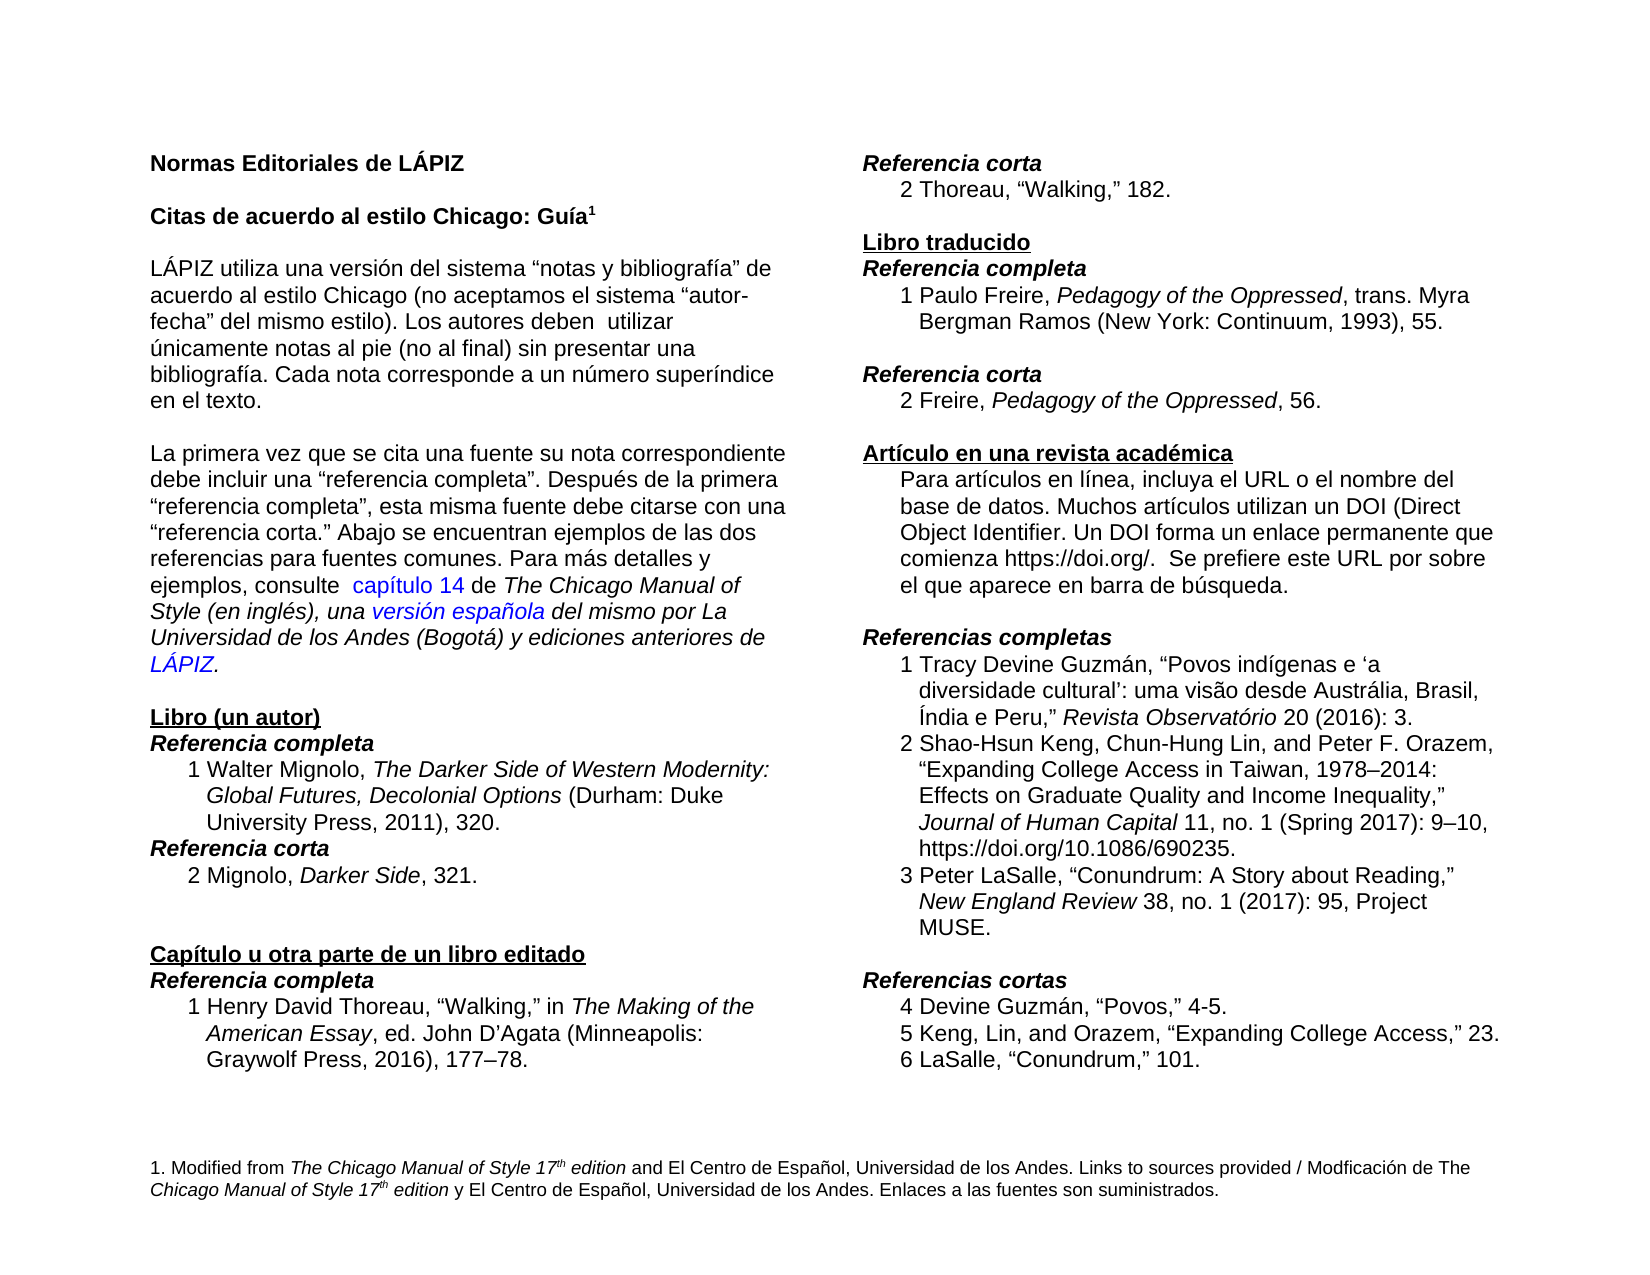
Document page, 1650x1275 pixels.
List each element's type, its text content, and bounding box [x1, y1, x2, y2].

text Referencia completa [150, 967, 787, 993]
text Referencia corta [150, 835, 787, 862]
text 2 Thoreau, “Walking,” 182. [900, 176, 1500, 203]
text Capítulo u otra parte de un libro editado [150, 941, 787, 967]
text 2 Shao-Hsun Keng, Chun-Hung Lin, and Peter F. Orazem, “Expanding College Access in Taiwan, 1978–2014: Effects on Graduate Quality and Income Inequality,” Journal of Human Capital 11, no. 1 (Spring 2017): 9–10, https://doi.org/10.1086/690235. [900, 730, 1500, 862]
text Normas Editoriales de LÁPIZ [150, 150, 787, 176]
text Libro (un autor) [150, 703, 787, 730]
text 4 Devine Guzmán, “Povos,” 4-5. [900, 993, 1500, 1020]
text Referencias cortas [862, 967, 1500, 993]
text 1 Tracy Devine Guzmán, “Povos indígenas e ‘a diversidade cultural’: uma visão desde Austrália, Brasil, Índia e Peru,” Revista Observatório 20 (2016): 3. [900, 651, 1500, 730]
text 1 Walter Mignolo, The Darker Side of Western Modernity: Global Futures, Decolonial Options (Durham: Duke University Press, 2011), 320. [187, 756, 787, 835]
text Artículo en una revista académica [862, 440, 1500, 466]
text La primera vez que se cita una fuente su nota correspondiente debe incluir una “referencia completa”. Después de la primera “referencia completa”, esta misma fuente debe citarse con una “referencia corta.” Abajo se encuentran ejemplos de las dos referencias para fuentes comunes. Para más detalles y ejemplos, consulte capítulo 14 de The Chicago Manual of Style (en inglés), una versión española del mismo por La Universidad de los Andes (Bogotá) y ediciones anteriores de LÁPIZ. [150, 440, 787, 677]
text 1 Henry David Thoreau, “Walking,” in The Making of the American Essay, ed. John D’Agata (Minneapolis: Graywolf Press, 2016), 177–78. [187, 993, 787, 1072]
text 3 Peter LaSalle, “Conundrum: A Story about Reading,” New England Review 38, no. 1 (2017): 95, Project MUSE. [900, 862, 1500, 941]
text 1 Paulo Freire, Pedagogy of the Oppressed, trans. Myra Bergman Ramos (New York: Continuum, 1993), 55. [900, 282, 1500, 334]
text Referencia corta [862, 361, 1500, 387]
text Referencia completa [150, 730, 787, 756]
text 5 Keng, Lin, and Orazem, “Expanding College Access,” 23. [900, 1020, 1519, 1046]
text LÁPIZ utiliza una versión del sistema “notas y bibliografía” de acuerdo al estilo Chicago (no aceptamos el sistema “autor-fecha” del mismo estilo). Los autores deben utilizar únicamente notas al pie (no al final) sin presentar una bibliografía. Cada nota corresponde a un número superíndice en el texto. [150, 255, 787, 413]
text Referencia corta [862, 150, 1500, 176]
text 6 LaSalle, “Conundrum,” 101. [900, 1046, 1500, 1072]
text Citas de acuerdo al estilo Chicago: Guía1 [150, 203, 787, 229]
text 2 Mignolo, Darker Side, 321. [187, 862, 787, 888]
text Libro traducido [862, 229, 1500, 255]
text Referencia completa [862, 255, 1500, 282]
text Referencias completas [862, 624, 1500, 651]
text Para artículos en línea, incluya el URL o el nombre del base de datos. Muchos artículos utilizan un DOI (Direct Object Identifier. Un DOI forma un enlace permanente que comienza https://doi.org/. Se prefiere este URL por sobre el que aparece en barra de búsqueda. [900, 466, 1500, 598]
text 2 Freire, Pedagogy of the Oppressed, 56. [900, 387, 1500, 413]
